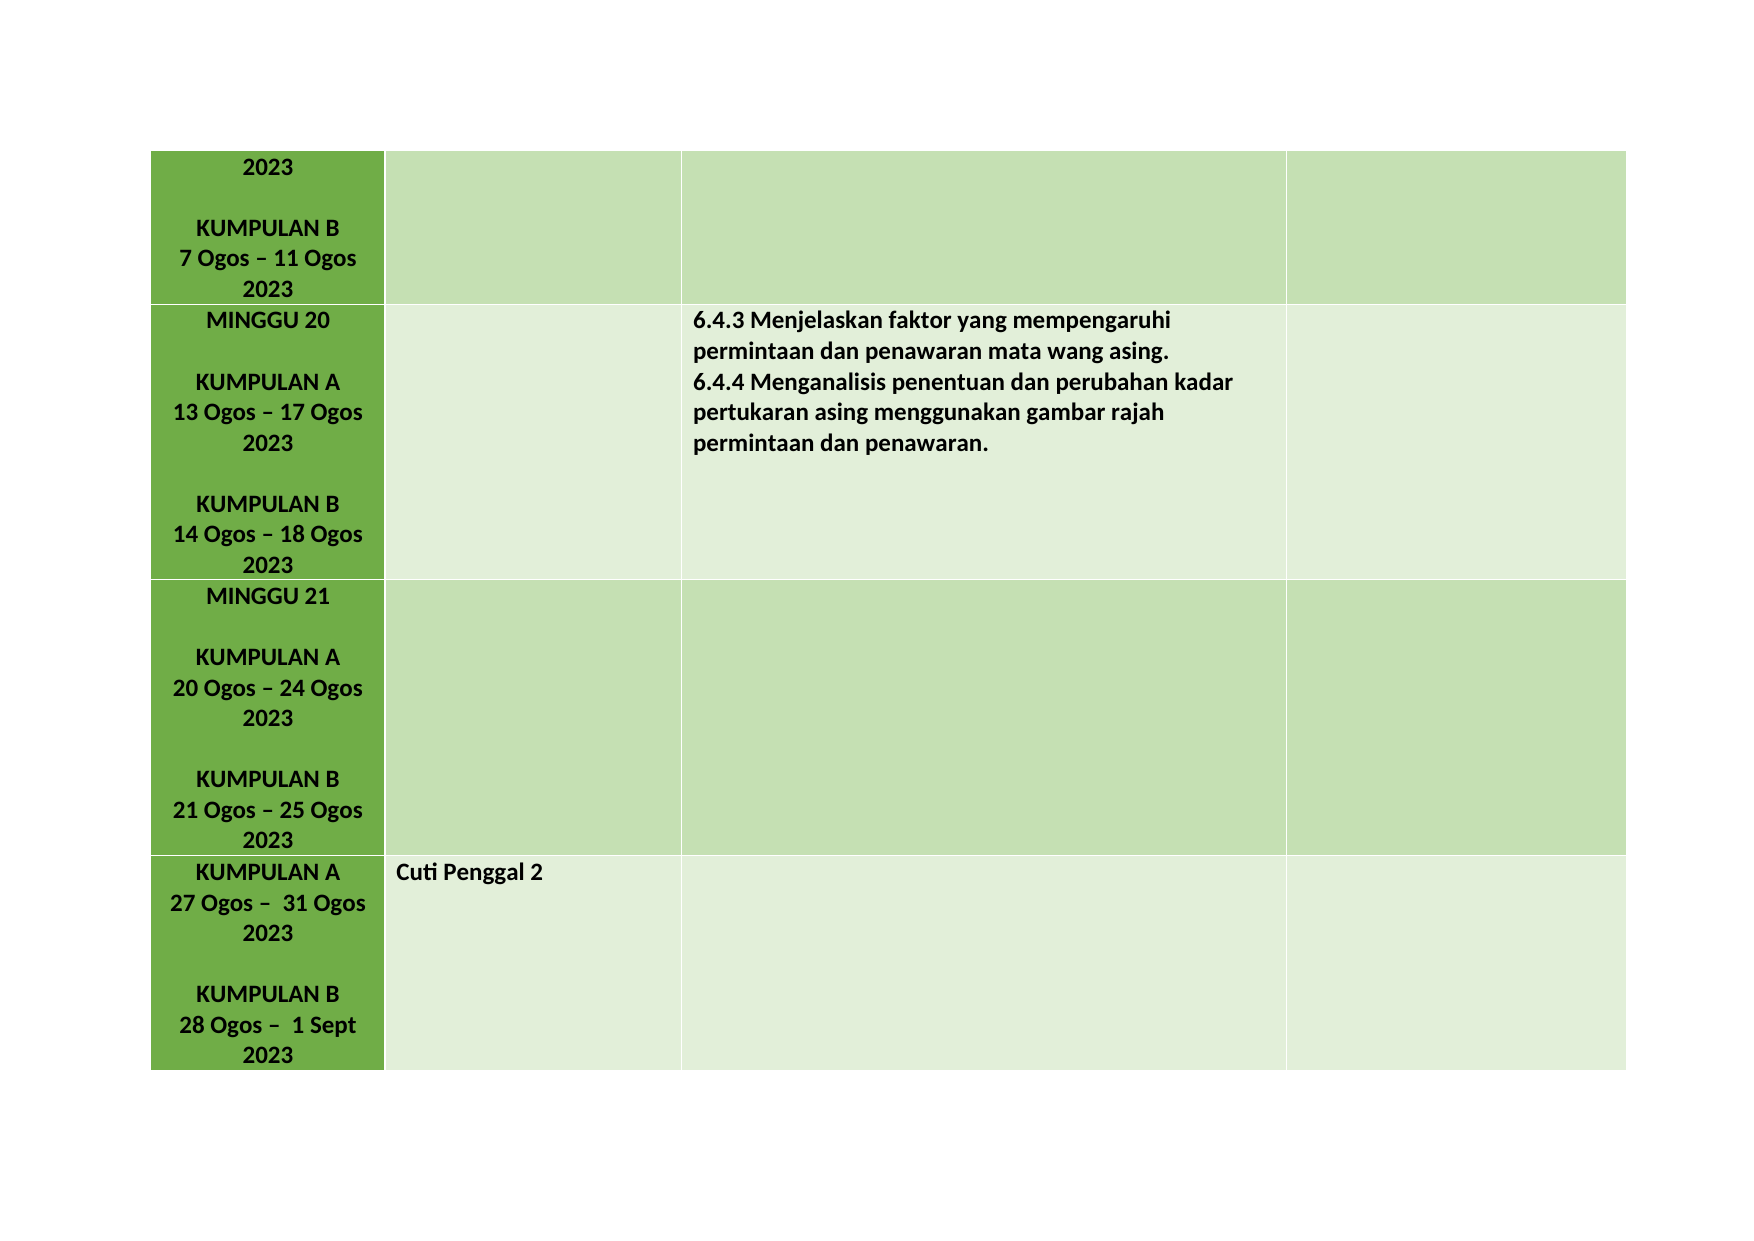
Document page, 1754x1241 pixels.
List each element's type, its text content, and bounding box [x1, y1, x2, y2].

table_cell [1287, 856, 1626, 1070]
table_cell [682, 856, 1286, 1070]
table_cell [682, 151, 1286, 304]
table_cell [1287, 580, 1626, 855]
table_cell KUMPULAN A 27 Ogos – 31 Ogos 2023 KUMPULAN B 28 Ogos – 1 Sept 2023 [151, 856, 384, 1070]
table_cell MINGGU 20 KUMPULAN A 13 Ogos – 17 Ogos 2023 KUMPULAN B 14 Ogos – 18 Ogos 2023 [151, 305, 384, 579]
table_cell [682, 580, 1286, 855]
table_cell [386, 580, 681, 855]
table_cell [386, 305, 681, 579]
table_cell [1287, 151, 1626, 304]
table_cell MINGGU 21 KUMPULAN A 20 Ogos – 24 Ogos 2023 KUMPULAN B 21 Ogos – 25 Ogos 2023 [151, 580, 384, 855]
table_cell [1287, 305, 1626, 579]
table_cell Cuti Penggal 2 [386, 856, 681, 1070]
table_cell 6.4.3 Menjelaskan faktor yang mempengaruhi permintaan dan penawaran mata wang asing. 6.4.4 Menganalisis penentuan dan perubahan kadar pertukaran asing menggunakan gambar rajah permintaan dan penawaran. [682, 305, 1286, 579]
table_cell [386, 151, 681, 304]
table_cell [151, 151, 384, 304]
